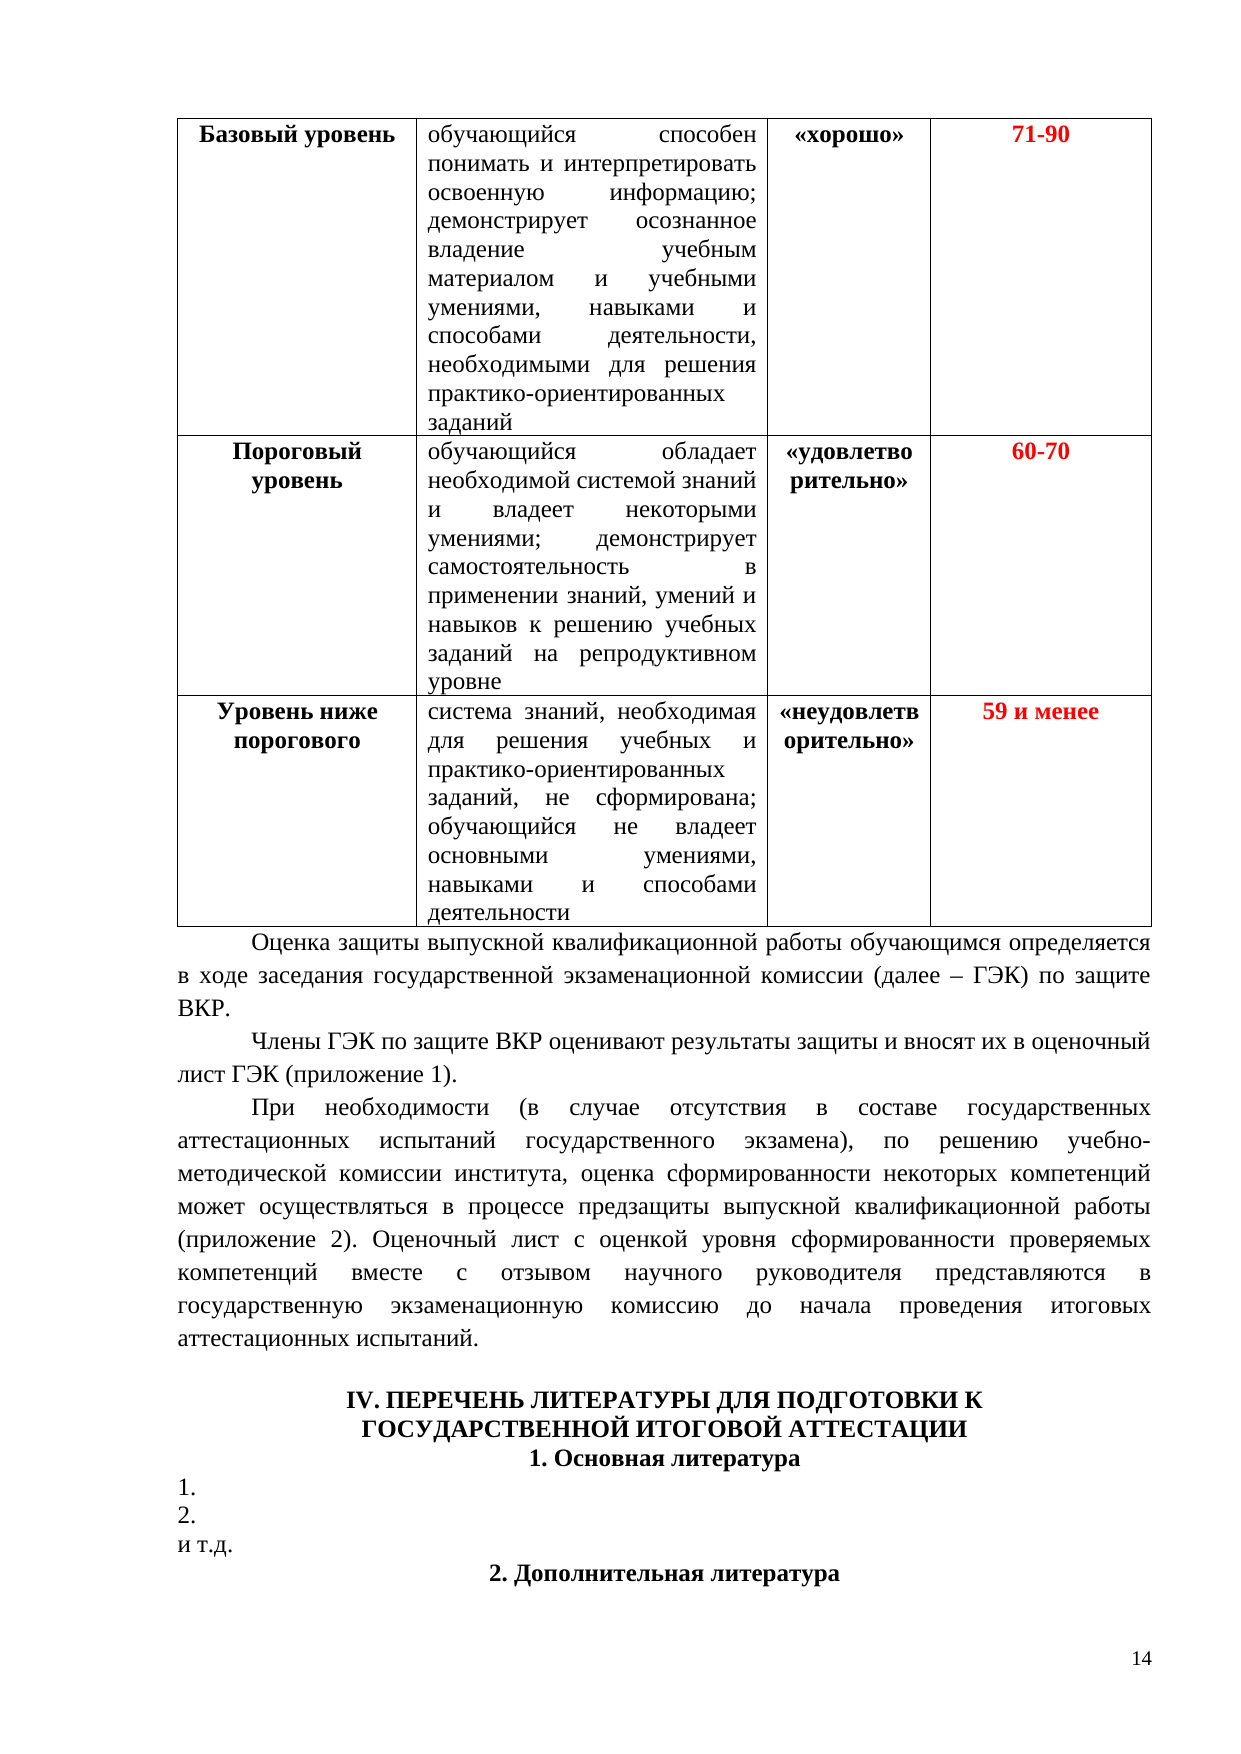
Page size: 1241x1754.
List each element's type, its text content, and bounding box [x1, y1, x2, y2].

table_cell 71-90 [931, 119, 1151, 435]
text Оценка защиты выпускной квалификационной работы обучающимся определяется в ходе заседания государственной экзаменационной комиссии (далее – ГЭК) по защите ВКР. [177, 927, 1152, 1022]
table_cell обучающийся способен понимать и интерпретировать освоенную информацию; демонстрирует осознанное владение учебным материалом и учебными умениями, навыками и способами деятельности, необходимыми для решения практико-ориентированных заданий [417, 119, 767, 435]
text 1. [177, 1472, 1152, 1500]
text ГОСУДАРСТВЕННОЙ ИТОГОВОЙ АТТЕСТАЦИИ [177, 1414, 1152, 1443]
text 1. Основная литература [177, 1443, 1152, 1472]
text Члены ГЭК по защите ВКР оценивают результаты защиты и вносят их в оценочный лист ГЭК (приложение 1). [177, 1026, 1152, 1088]
table_cell 59 и менее [931, 696, 1151, 926]
text При необходимости (в случае отсутствия в составе государственных аттестационных испытаний государственного экзамена), по решению учебно-методической комиссии института, оценка сформированности некоторых компетенций может осуществляться в процессе предзащиты выпускной квалификационной работы (приложение 2). Оценочный лист с оценкой уровня сформированности проверяемых компетенций вместе с отзывом научного руководителя представляются в государственную экзаменационную комиссию до начала проведения итоговых аттестационных испытаний. [177, 1092, 1152, 1352]
text 2. [177, 1500, 1152, 1529]
table_cell 60-70 [931, 436, 1151, 695]
table_cell «удовлетворительно» [768, 436, 930, 695]
text 2. Дополнительная литература [177, 1558, 1152, 1587]
table_cell Уровень ниже порогового [178, 696, 416, 926]
text IV. ПЕРЕЧЕНЬ ЛИТЕРАТУРЫ ДЛЯ ПОДГОТОВКИ К [177, 1385, 1152, 1414]
table_cell «неудовлетворительно» [768, 696, 930, 926]
table_cell Пороговый уровень [178, 436, 416, 695]
text и т.д. [177, 1529, 1152, 1558]
table_cell система знаний, необходимая для решения учебных и практико-ориентированных заданий, не сформирована; обучающийся не владеет основными умениями, навыками и способами деятельности [417, 696, 767, 926]
table_cell обучающийся обладает необходимой системой знаний и владеет некоторыми умениями; демонстрирует самостоятельность в применении знаний, умений и навыков к решению учебных заданий на репродуктивном уровне [417, 436, 767, 695]
table_cell «хорошо» [768, 119, 930, 435]
table_cell Базовый уровень [178, 119, 416, 435]
